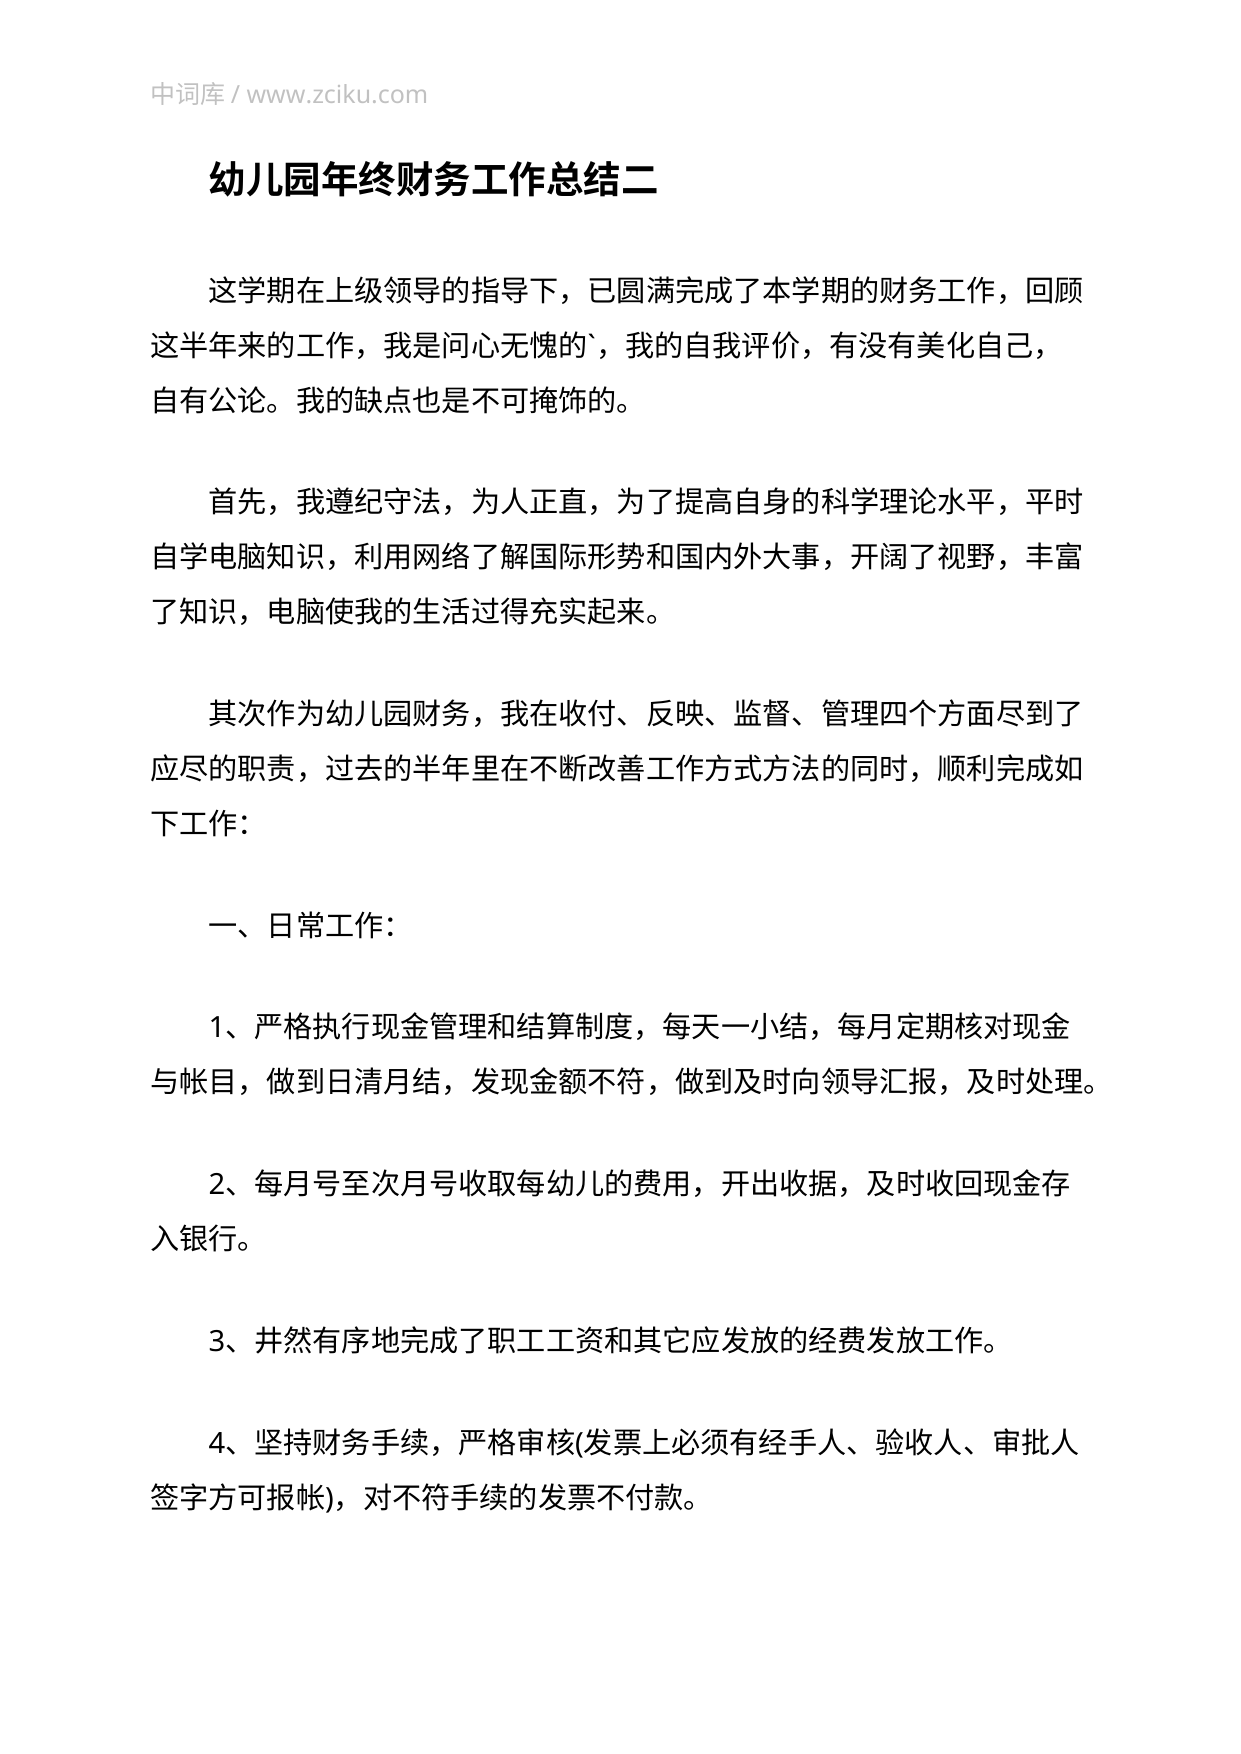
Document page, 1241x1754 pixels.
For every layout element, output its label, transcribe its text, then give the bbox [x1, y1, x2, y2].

text 2、每月号至次月号收取每幼儿的费用，开出收据，及时收回现金存入银行。 [150, 1161, 1090, 1258]
text 首先，我遵纪守法，为人正直，为了提高自身的科学理论水平，平时自学电脑知识，利用网络了解国际形势和国内外大事，开阔了视野，丰富了知识，电脑使我的生活过得充实起来。 [150, 479, 1090, 631]
text 4、坚持财务手续，严格审核(发票上必须有经手人、验收人、审批人签字方可报帐)，对不符手续的发票不付款。 [150, 1419, 1090, 1517]
text 这学期在上级领导的指导下，已圆满完成了本学期的财务工作，回顾这半年来的工作，我是问心无愧的`，我的自我评价，有没有美化自己，自有公论。我的缺点也是不可掩饰的。 [150, 267, 1090, 419]
text 1、严格执行现金管理和结算制度，每天一小结，每月定期核对现金与帐目，做到日清月结，发现金额不符，做到及时向领导汇报，及时处理。 [150, 1004, 1090, 1101]
text 一、日常工作： [150, 902, 1090, 944]
text 其次作为幼儿园财务，我在收付、反映、监督、管理四个方面尽到了应尽的职责，过去的半年里在不断改善工作方式方法的同时，顺利完成如下工作： [150, 691, 1090, 843]
text 3、井然有序地完成了职工工资和其它应发放的经费发放工作。 [150, 1317, 1090, 1360]
text 幼儿园年终财务工作总结二 [150, 150, 1090, 204]
